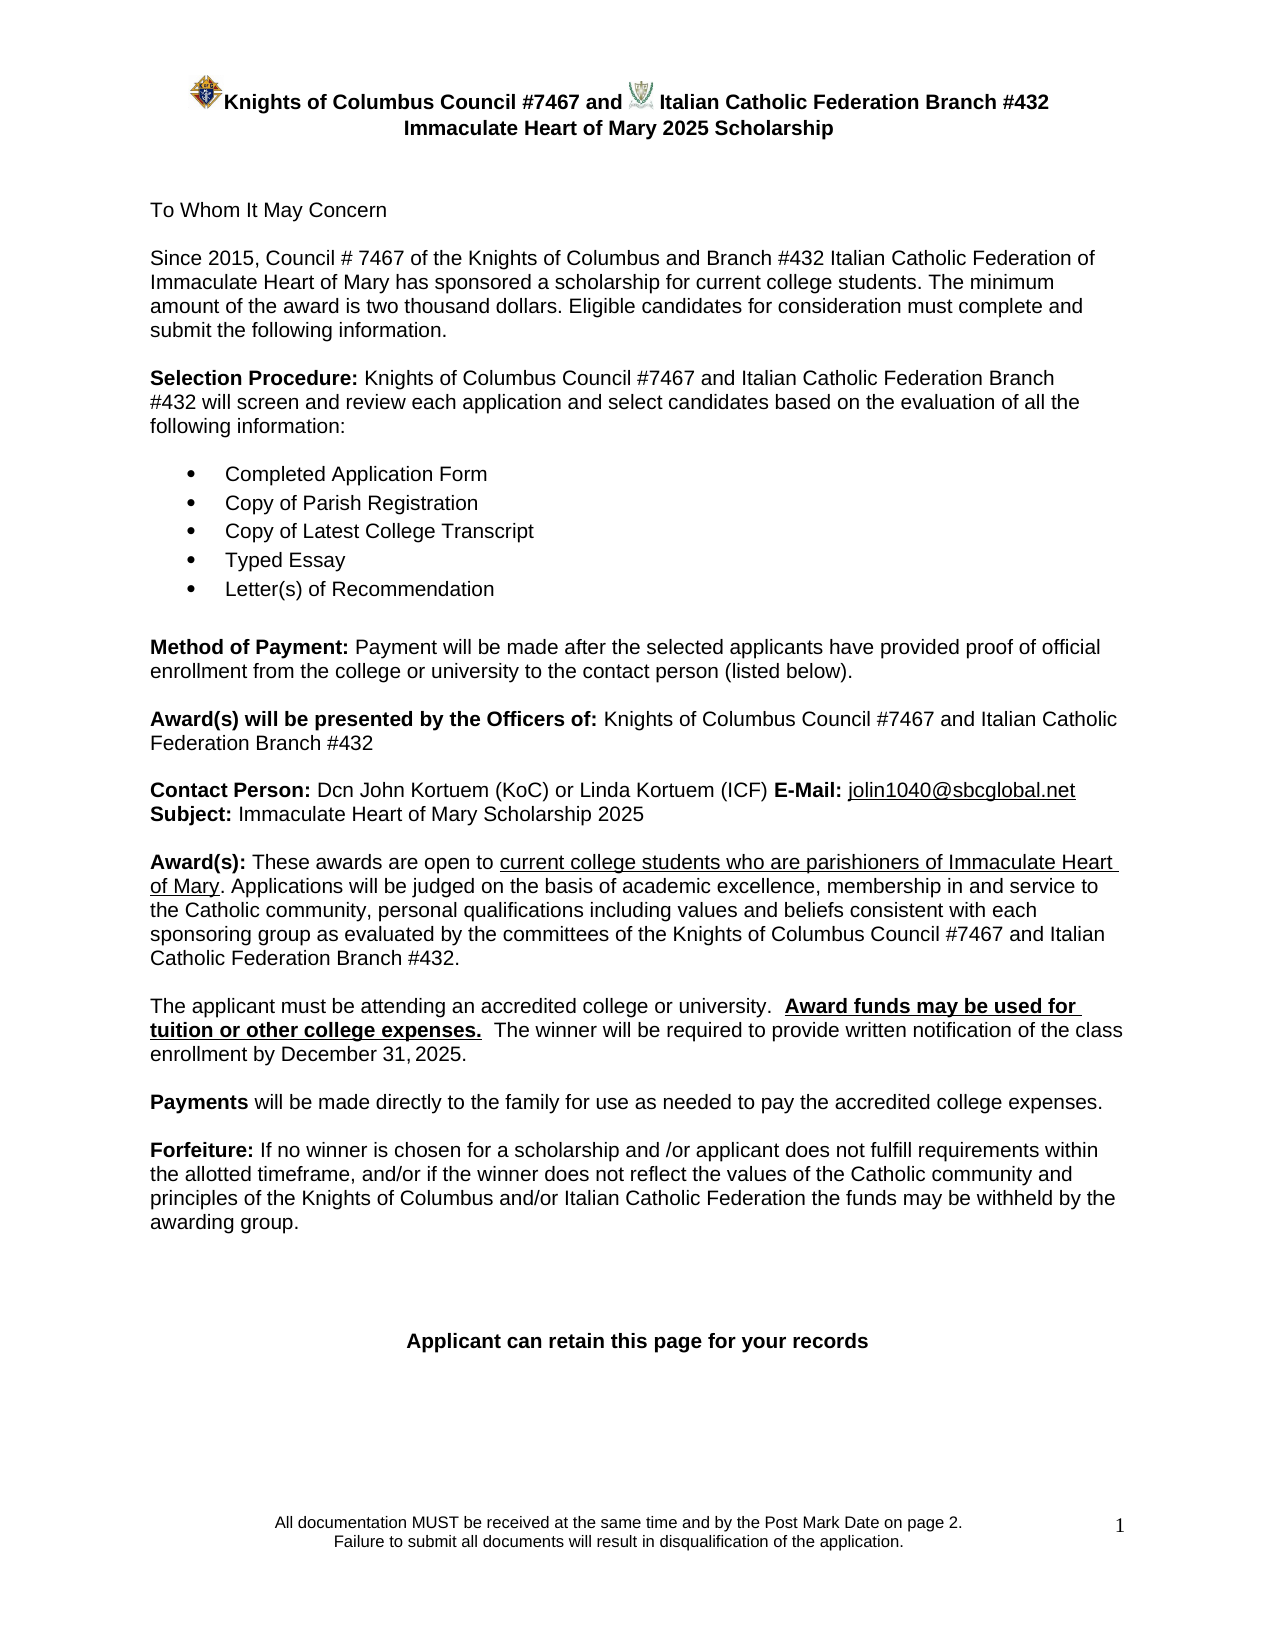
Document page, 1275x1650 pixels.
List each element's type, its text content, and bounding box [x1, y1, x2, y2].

text Payments will be made directly to the family for use as needed to pay the accredited college expenses. [150, 1090, 1125, 1114]
text Forfeiture: If no winner is chosen for a scholarship and /or applicant does not fulfill requirements within the allotted timeframe, and/or if the winner does not reflect the values of the Catholic community and principles of the Knights of Columbus and/or Italian Catholic Federation the funds may be withheld by the awarding group. [150, 1138, 1125, 1233]
picture [628, 81, 654, 110]
list Letter(s) of Recommendation [187, 577, 1125, 601]
list Typed Essay [187, 548, 1125, 572]
text Award(s) will be presented by the Officers of: Knights of Columbus Council #7467 and Italian Catholic Federation Branch #432 [150, 706, 1125, 754]
text To Whom It May Concern [150, 198, 1125, 222]
text Contact Person: Dcn John Kortuem (KoC) or Linda Kortuem (ICF) E-Mail: jolin1040@sbcglobal.net Subject: Immaculate Heart of Mary Scholarship 2025 [150, 778, 1125, 826]
text Applicant can retain this page for your records [150, 1329, 1125, 1353]
list Copy of Latest College Transcript [187, 519, 1125, 543]
list Completed Application Form [187, 461, 1125, 486]
text Method of Payment: Payment will be made after the selected applicants have provided proof of official enrollment from the college or university to the contact person (listed below). [150, 634, 1125, 682]
list Copy of Parish Registration [187, 490, 1125, 514]
text Award(s): These awards are open to current college students who are parishioners of Immaculate Heart of Mary. Applications will be judged on the basis of academic excellence, membership in and service to the Catholic community, personal qualifications including values and beliefs consistent with each sponsoring group as evaluated by the committees of the Knights of Columbus Council #7467 and Italian Catholic Federation Branch #432. [150, 850, 1125, 970]
text The applicant must be attending an accredited college or university. Award funds may be used for tuition or other college expenses. The winner will be required to provide written notification of the class enrollment by December 31, 2025. [150, 994, 1125, 1066]
text Selection Procedure: Knights of Columbus Council #7467 and Italian Catholic Federation Branch #432 will screen and review each application and select candidates based on the evaluation of all the following information: [150, 366, 1087, 437]
picture [188, 75, 224, 110]
text Since 2015, Council # 7467 of the Knights of Columbus and Branch #432 Italian Catholic Federation of Immaculate Heart of Mary has sponsored a scholarship for current college students. The minimum amount of the award is two thousand dollars. Eligible candidates for consideration must complete and submit the following information. [150, 246, 1125, 342]
